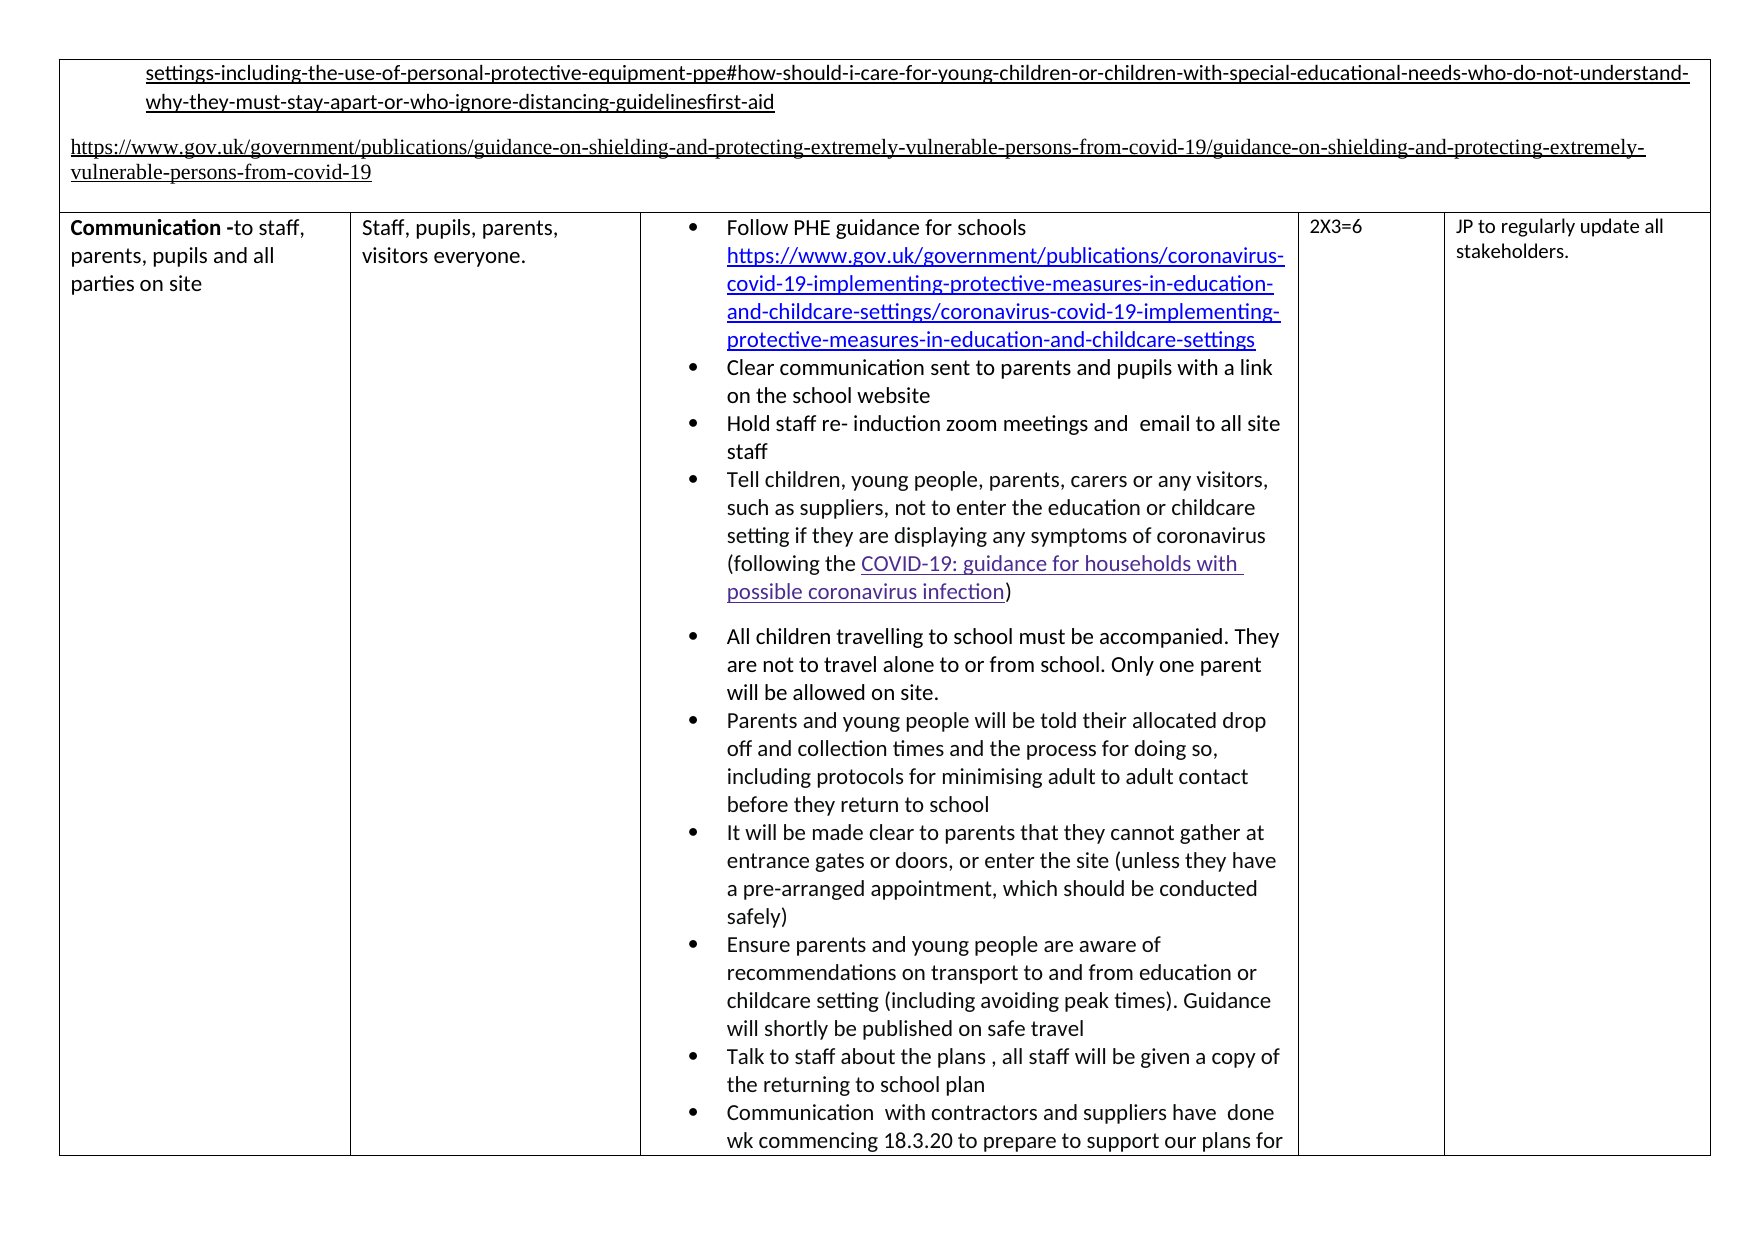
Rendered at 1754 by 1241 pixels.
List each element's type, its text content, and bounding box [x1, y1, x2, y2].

table_cell 2X3=6 [1299, 213, 1444, 1154]
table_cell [641, 213, 1298, 1154]
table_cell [60, 60, 1710, 212]
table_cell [60, 213, 350, 1154]
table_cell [1445, 213, 1710, 1154]
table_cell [351, 213, 640, 1154]
